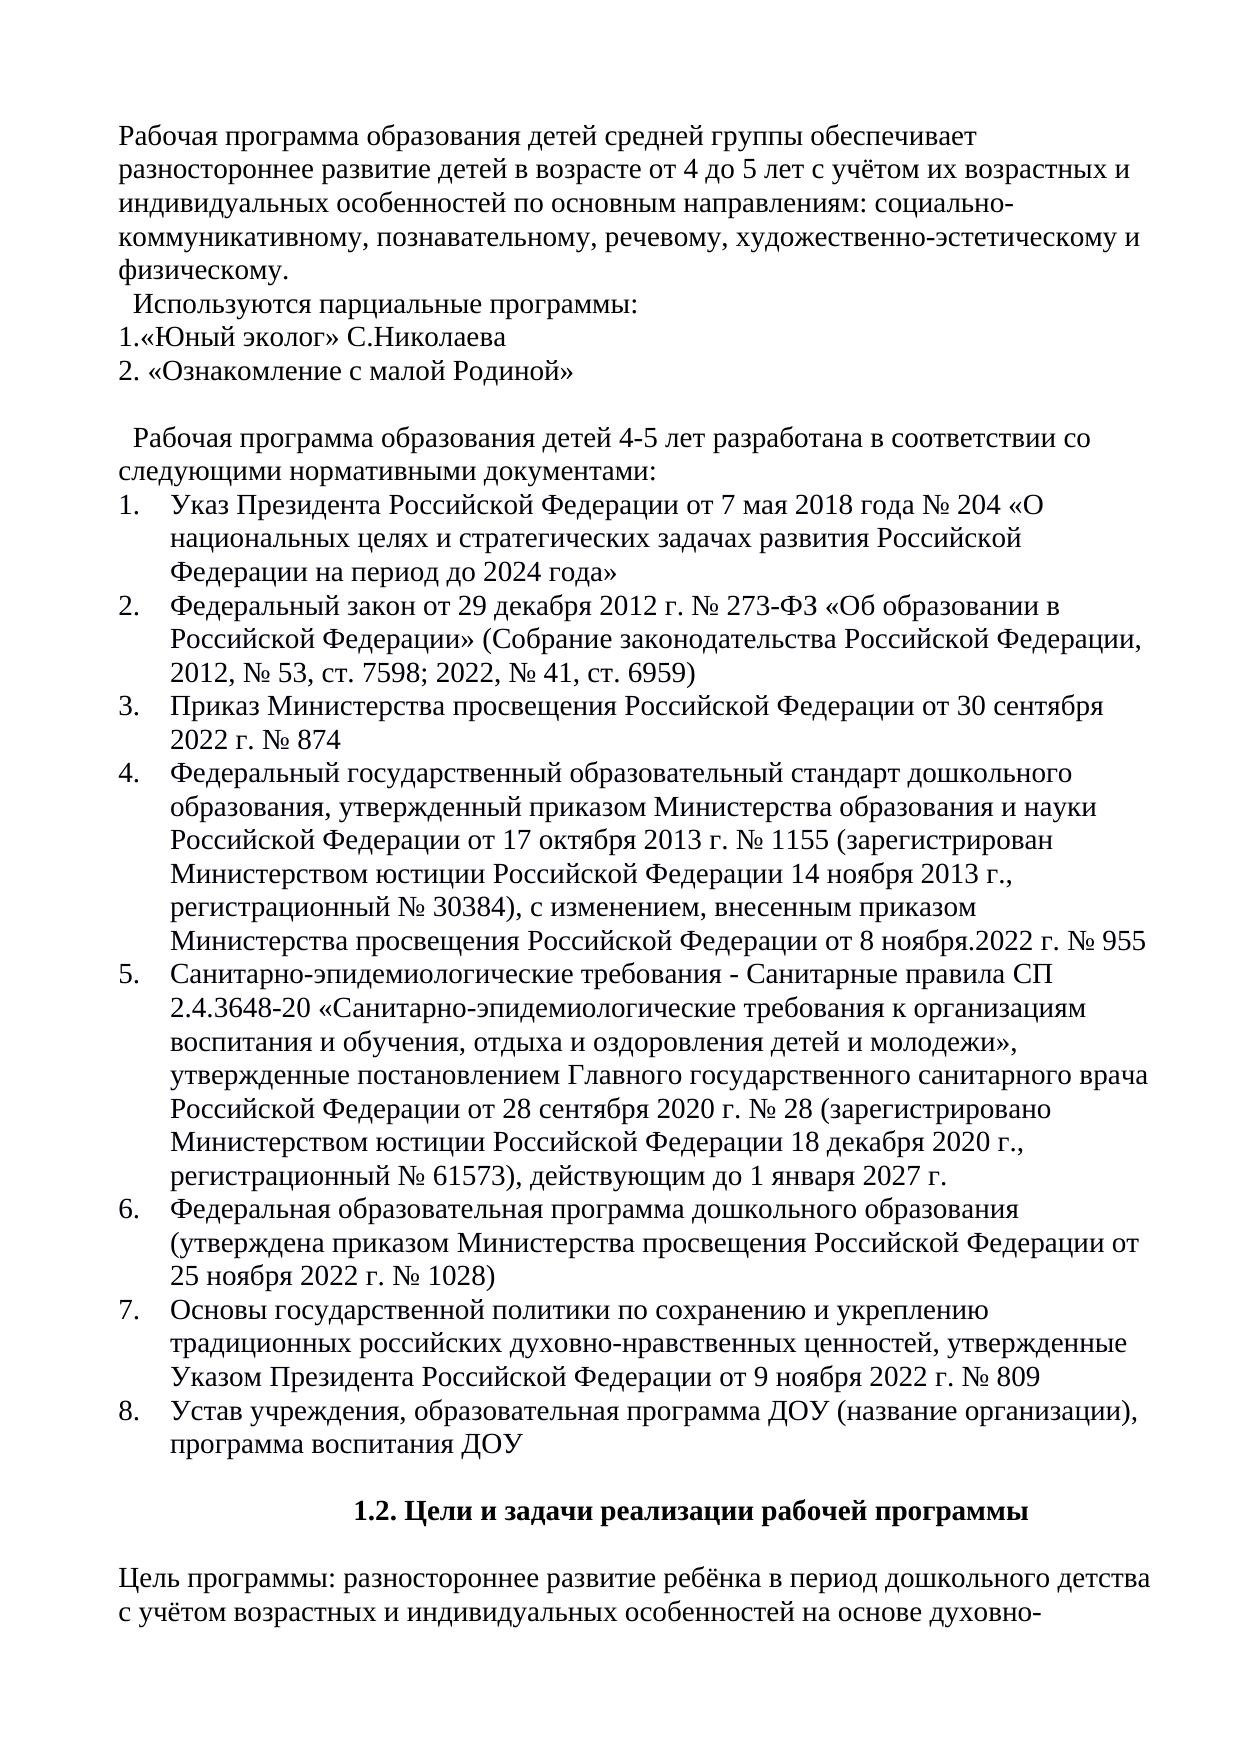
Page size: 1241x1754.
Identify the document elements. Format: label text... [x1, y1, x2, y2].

text 1.«Юный эколог» С.Николаева [118, 319, 1152, 353]
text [118, 1560, 1152, 1627]
list Основы государственной политики по сохранению и укреплению традиционных российских духовно-нравственных ценностей, утвержденные Указом Президента Российской Федерации от 9 ноября 2022 г. № 809 [118, 1292, 1152, 1393]
list Федеральный закон от 29 декабря 2012 г. № 273-ФЗ «Об образовании в Российской Федерации» (Собрание законодательства Российской Федерации, 2012, № 53, ст. 7598; 2022, № 41, ст. 6959) [118, 588, 1152, 688]
list Санитарно-эпидемиологические требования - Санитарные правила СП 2.4.3648-20 «Санитарно-эпидемиологические требования к организациям воспитания и обучения, отдыха и оздоровления детей и молодежи», утвержденные постановлением Главного государственного санитарного врача Российской Федерации от 28 сентября 2020 г. № 28 (зарегистрировано Министерством юстиции Российской Федерации 18 декабря 2020 г., регистрационный № 61573), действующим до 1 января 2027 г. [118, 957, 1152, 1191]
list 1.2. Цели и задачи реализации рабочей программы [231, 1493, 1152, 1527]
list Приказ Министерства просвещения Российской Федерации от 30 сентября 2022 г. № 874 [118, 688, 1152, 755]
list Федеральный государственный образовательный стандарт дошкольного образования, утвержденный приказом Министерства образования и науки Российской Федерации от 17 октября 2013 г. № 1155 (зарегистрирован Министерством юстиции Российской Федерации 14 ноября 2013 г., регистрационный № 30384), с изменением, внесенным приказом Министерства просвещения Российской Федерации от 8 ноября.2022 г. № 955 [118, 755, 1152, 957]
text Рабочая программа образования детей средней группы обеспечивает разностороннее развитие детей в возрасте от 4 до 5 лет с учётом их возрастных и индивидуальных особенностей по основным направлениям: социально-коммуникативному, познавательному, речевому, художественно-эстетическому и физическому. [118, 118, 1152, 286]
text 2. «Ознакомление с малой Родиной» [118, 353, 1152, 386]
list Указ Президента Российской Федерации от 7 мая 2018 года № 204 «О национальных целях и стратегических задачах развития Российской Федерации на период до 2024 года» [118, 487, 1152, 588]
list Устав учреждения, образовательная программа ДОУ (название организации), программа воспитания ДОУ [118, 1393, 1152, 1460]
list Федеральная образовательная программа дошкольного образования (утверждена приказом Министерства просвещения Российской Федерации от 25 ноября 2022 г. № 1028) [118, 1191, 1152, 1292]
text Используются парциальные программы: [118, 286, 1152, 319]
text Рабочая программа образования детей 4-5 лет разработана в соответствии со следующими нормативными документами: [118, 420, 1152, 487]
